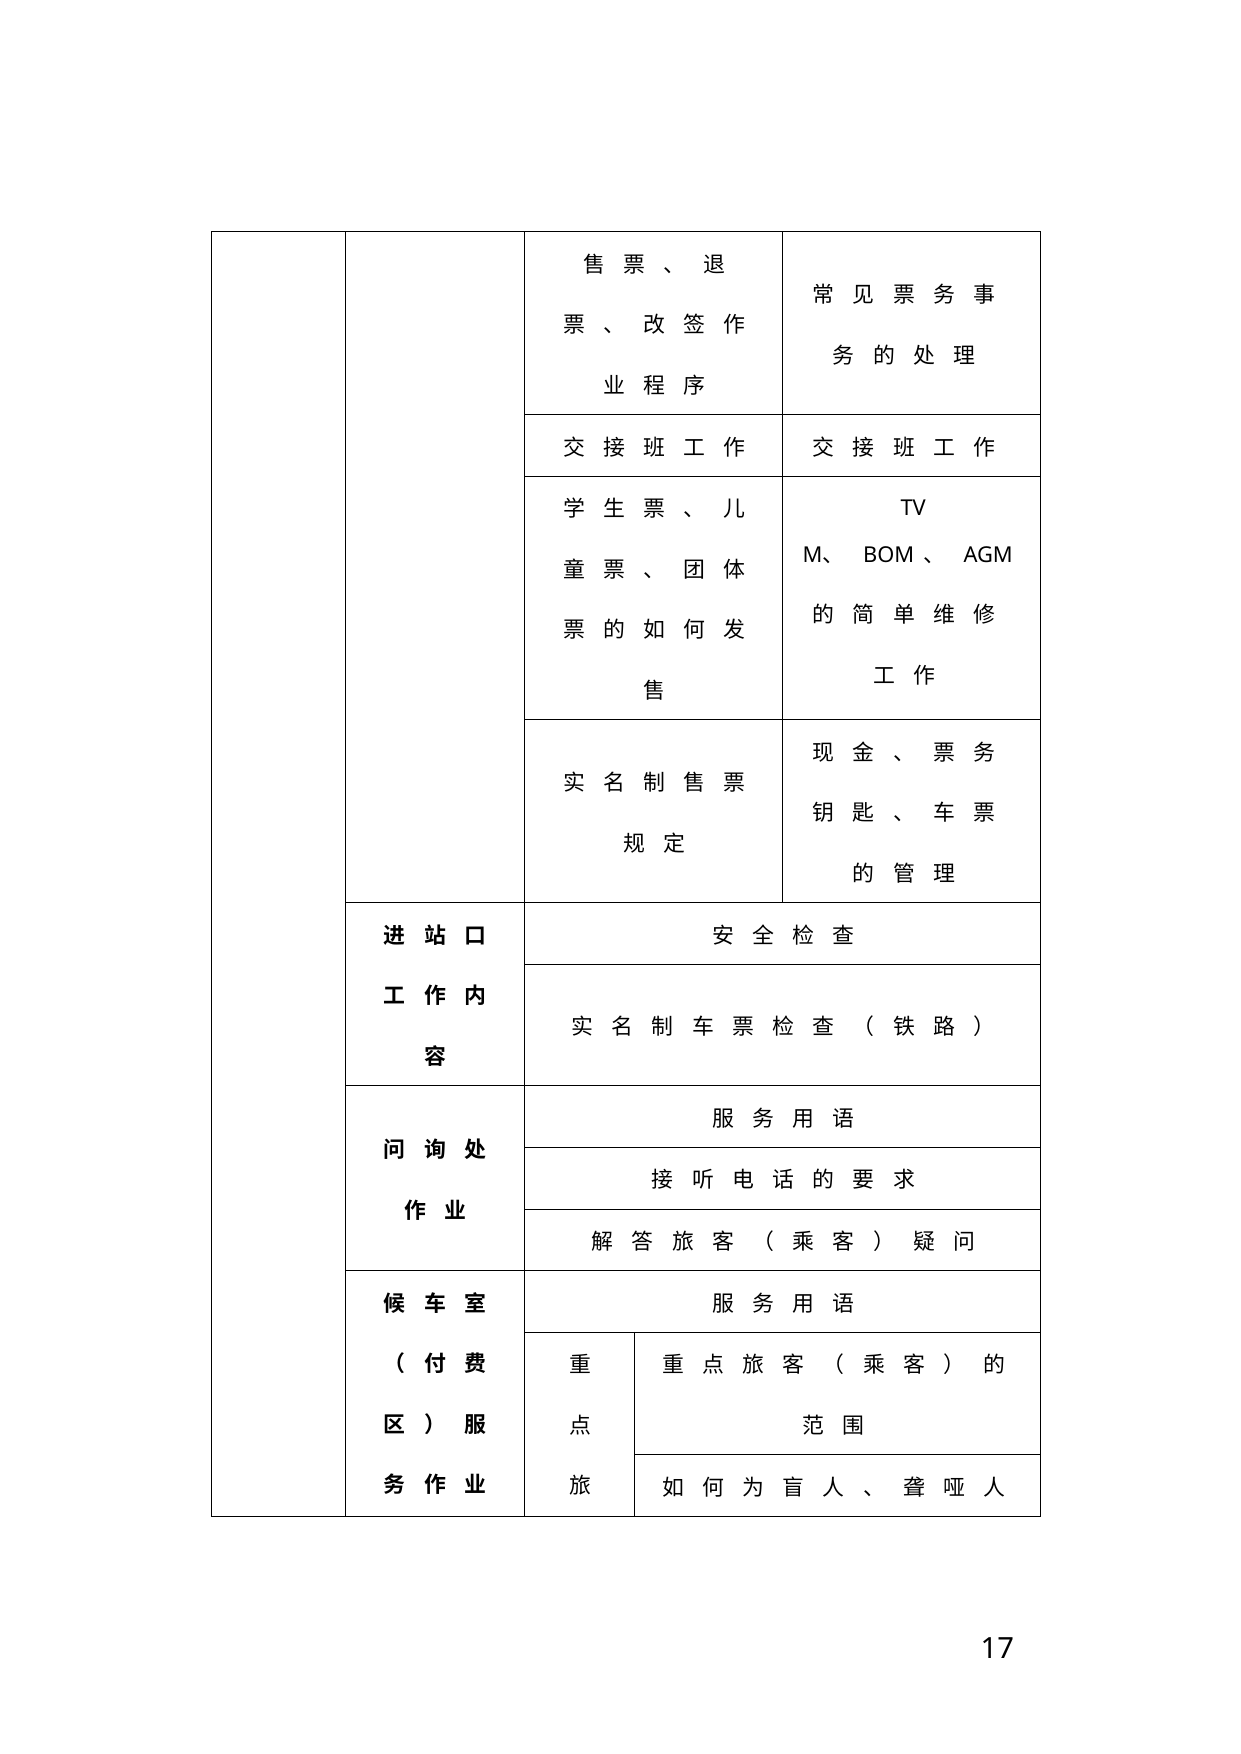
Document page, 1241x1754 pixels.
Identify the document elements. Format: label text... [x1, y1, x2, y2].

table_cell 服务用语 [525, 1271, 1040, 1332]
table_cell 常见票务事务的处理 [783, 232, 1040, 414]
table_cell 交接班工作 [783, 415, 1040, 476]
table_cell 重点旅客 服务组织 [525, 1333, 634, 1516]
table_cell 安全检查 [525, 903, 1040, 964]
table_cell 交接班工作 [525, 415, 782, 476]
table_cell 服务用语 [525, 1086, 1040, 1147]
table_cell 接听电话的要求 [525, 1148, 1040, 1208]
table_cell 实名制售票规定 [525, 720, 782, 902]
table_cell 学生票、儿童票、团体票的如何发售 [525, 477, 782, 719]
table_cell TVM、BOM、AGM的简单维修工作 [783, 477, 1040, 719]
table_cell 售票、退票、改签作业程序 [525, 232, 782, 414]
table_cell 候车室（付费区）服务作业 [346, 1271, 524, 1516]
table_cell 实名制车票检查（铁路） [525, 965, 1040, 1085]
table_cell 进站口工作内容 [346, 903, 524, 1085]
table_cell 问询处作业 [346, 1086, 524, 1270]
table_cell 解答旅客（乘客）疑问 [525, 1210, 1040, 1270]
table_cell 如何为盲人、聋哑人服务 [635, 1455, 1040, 1516]
table_cell 重点旅客（乘客）的范围 [635, 1333, 1040, 1454]
table_cell 现金、票务钥匙、车票的管理 [783, 720, 1040, 902]
